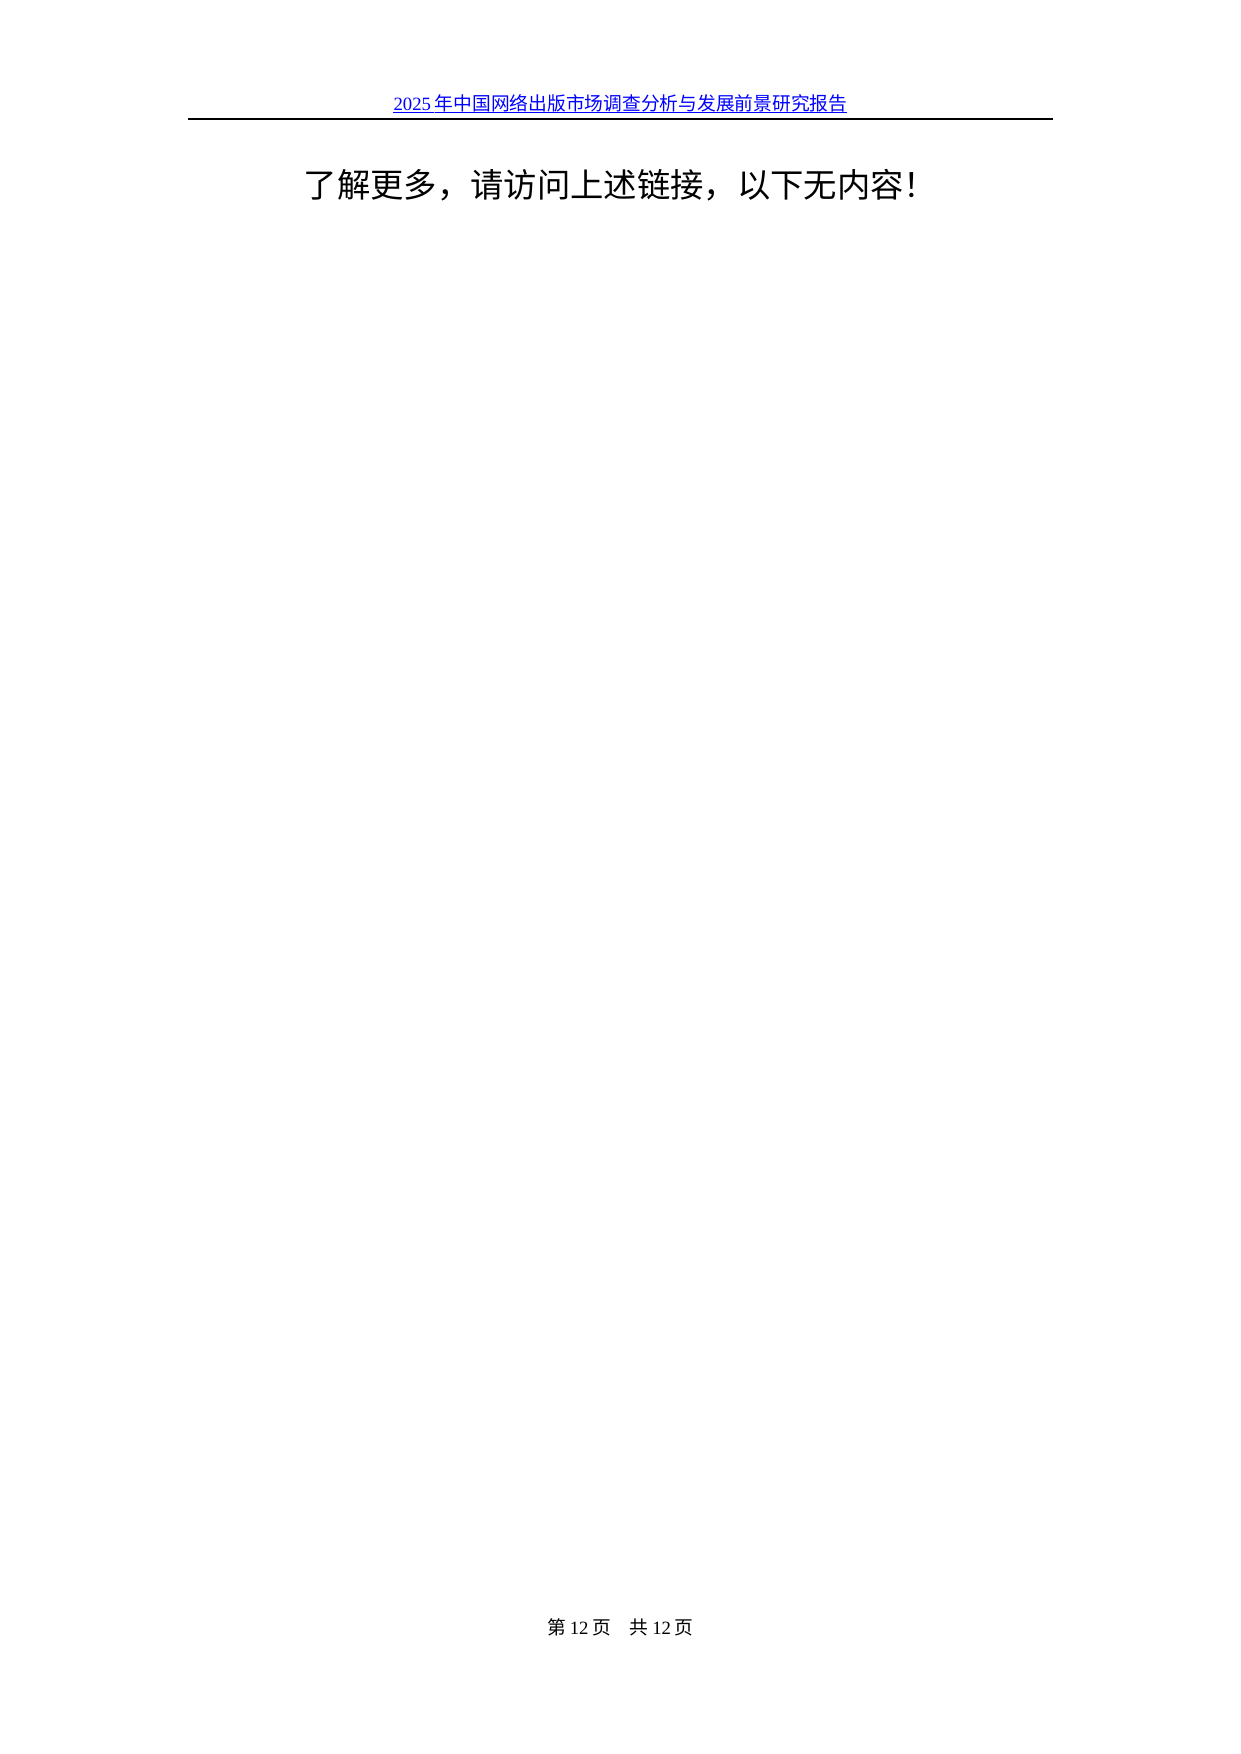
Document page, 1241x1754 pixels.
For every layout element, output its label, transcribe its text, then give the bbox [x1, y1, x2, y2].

title 了解更多，请访问上述链接，以下无内容！ [187, 150, 1053, 215]
